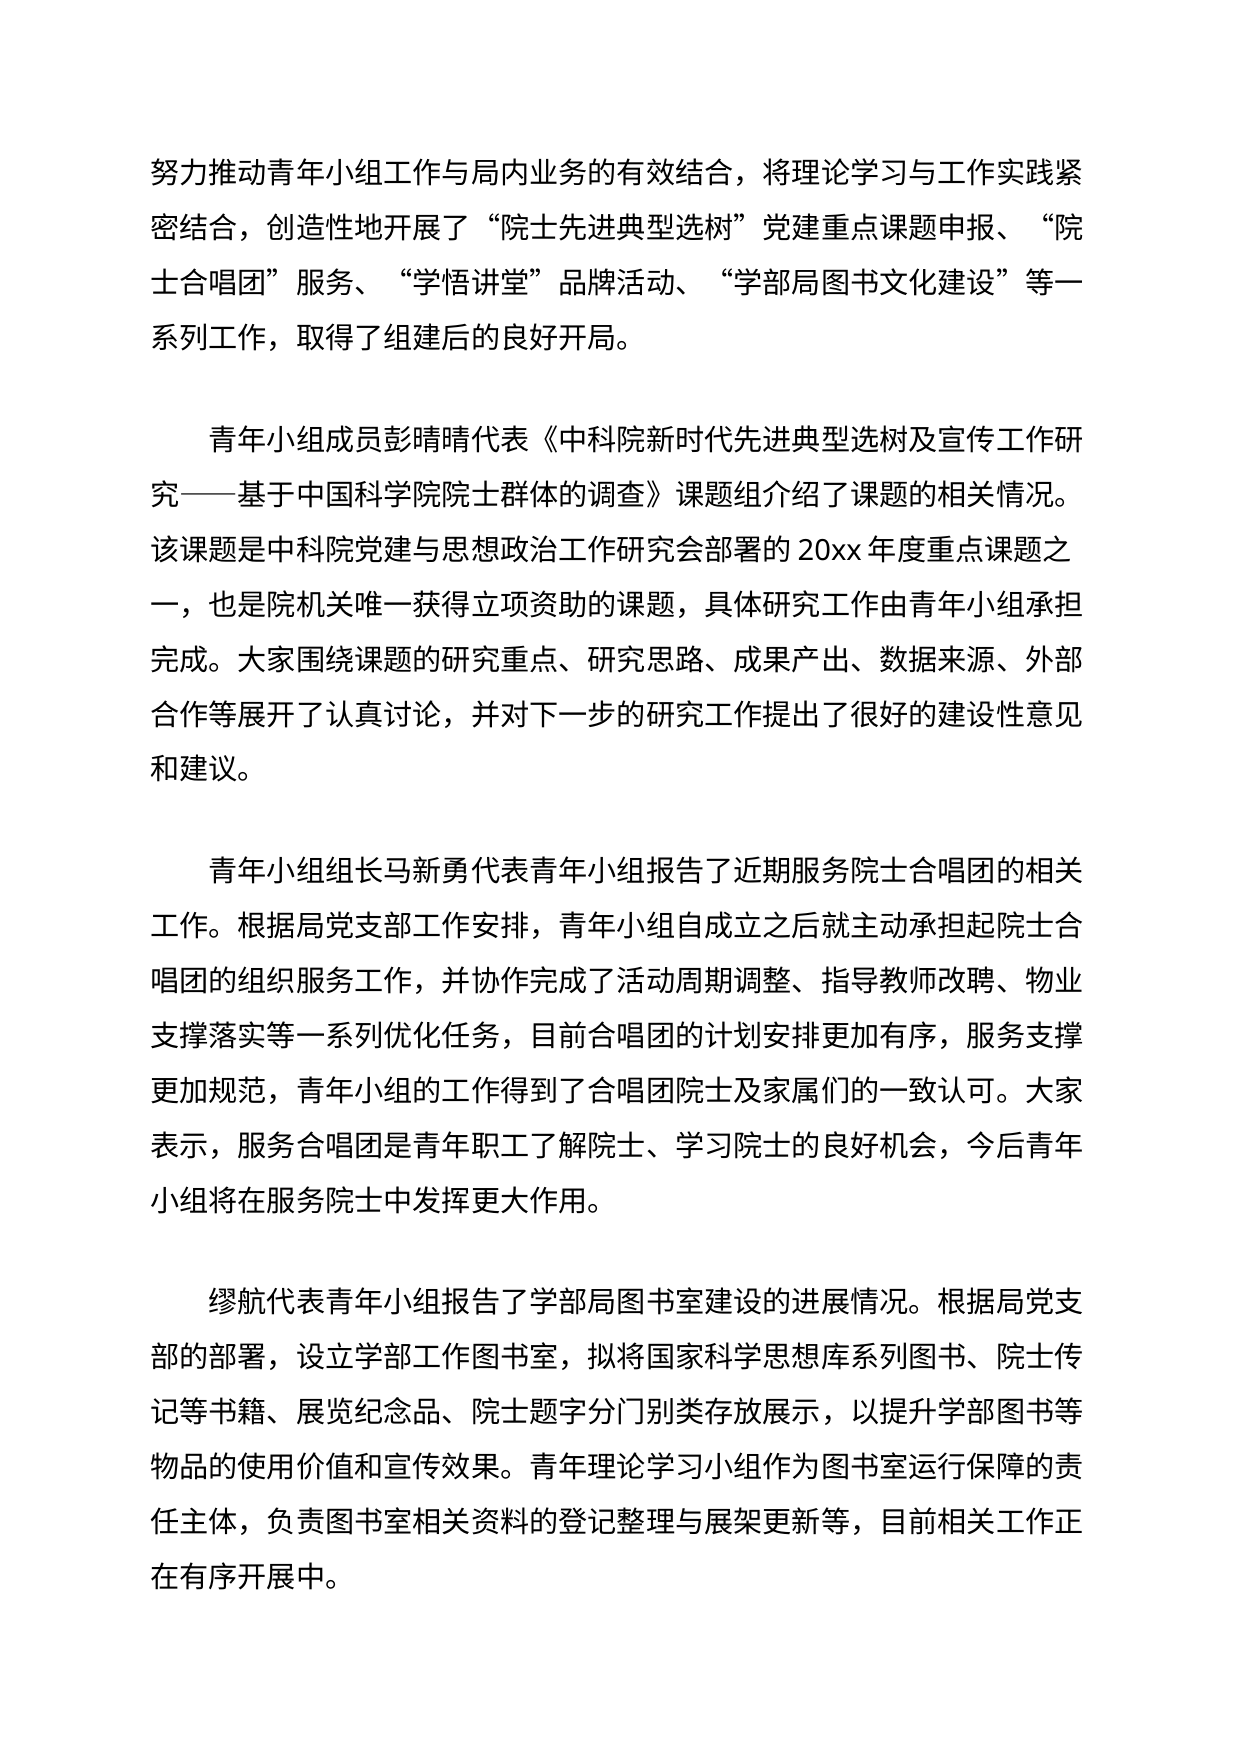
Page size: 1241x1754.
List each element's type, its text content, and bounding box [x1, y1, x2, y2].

text 青年小组组长马新勇代表青年小组报告了近期服务院士合唱团的相关工作。根据局党支部工作安排，青年小组自成立之后就主动承担起院士合唱团的组织服务工作，并协作完成了活动周期调整、指导教师改聘、物业支撑落实等一系列优化任务，目前合唱团的计划安排更加有序，服务支撑更加规范，青年小组的工作得到了合唱团院士及家属们的一致认可。大家表示，服务合唱团是青年职工了解院士、学习院士的良好机会，今后青年小组将在服务院士中发挥更大作用。 [150, 848, 1090, 1219]
text 缪航代表青年小组报告了学部局图书室建设的进展情况。根据局党支部的部署，设立学部工作图书室，拟将国家科学思想库系列图书、院士传记等书籍、展览纪念品、院士题字分门别类存放展示，以提升学部图书等物品的使用价值和宣传效果。青年理论学习小组作为图书室运行保障的责任主体，负责图书室相关资料的登记整理与展架更新等，目前相关工作正在有序开展中。 [150, 1279, 1090, 1596]
text 青年小组成员彭晴晴代表《中科院新时代先进典型选树及宣传工作研究——基于中国科学院院士群体的调查》课题组介绍了课题的相关情况。该课题是中科院党建与思想政治工作研究会部署的20xx年度重点课题之一，也是院机关唯一获得立项资助的课题，具体研究工作由青年小组承担完成。大家围绕课题的研究重点、研究思路、成果产出、数据来源、外部合作等展开了认真讨论，并对下一步的研究工作提出了很好的建设性意见和建议。 [150, 416, 1090, 788]
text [150, 150, 1090, 357]
